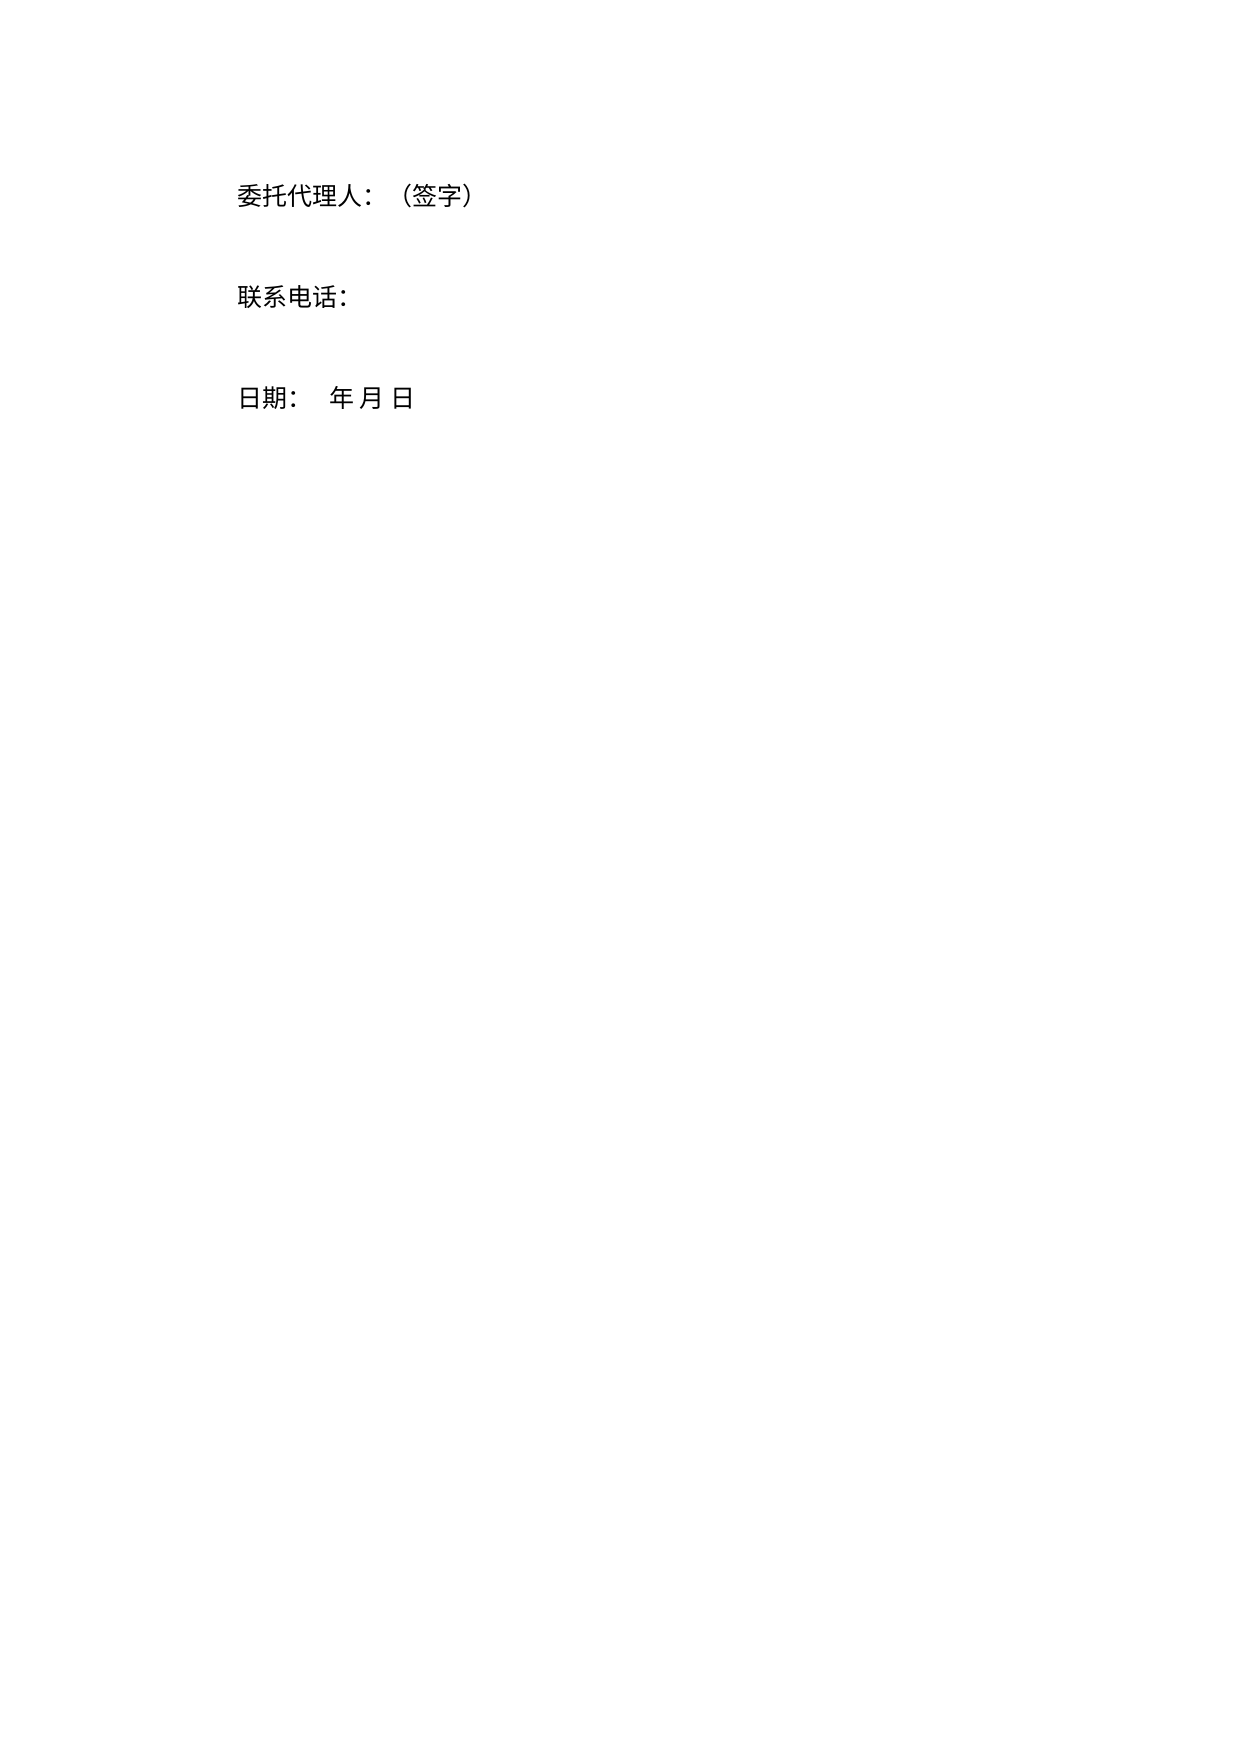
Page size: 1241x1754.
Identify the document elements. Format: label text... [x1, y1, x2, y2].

text 日期： 年 月 日 [187, 364, 1053, 429]
text 联系电话： [187, 263, 1053, 328]
text 委托代理人：（签字） [187, 162, 1053, 227]
